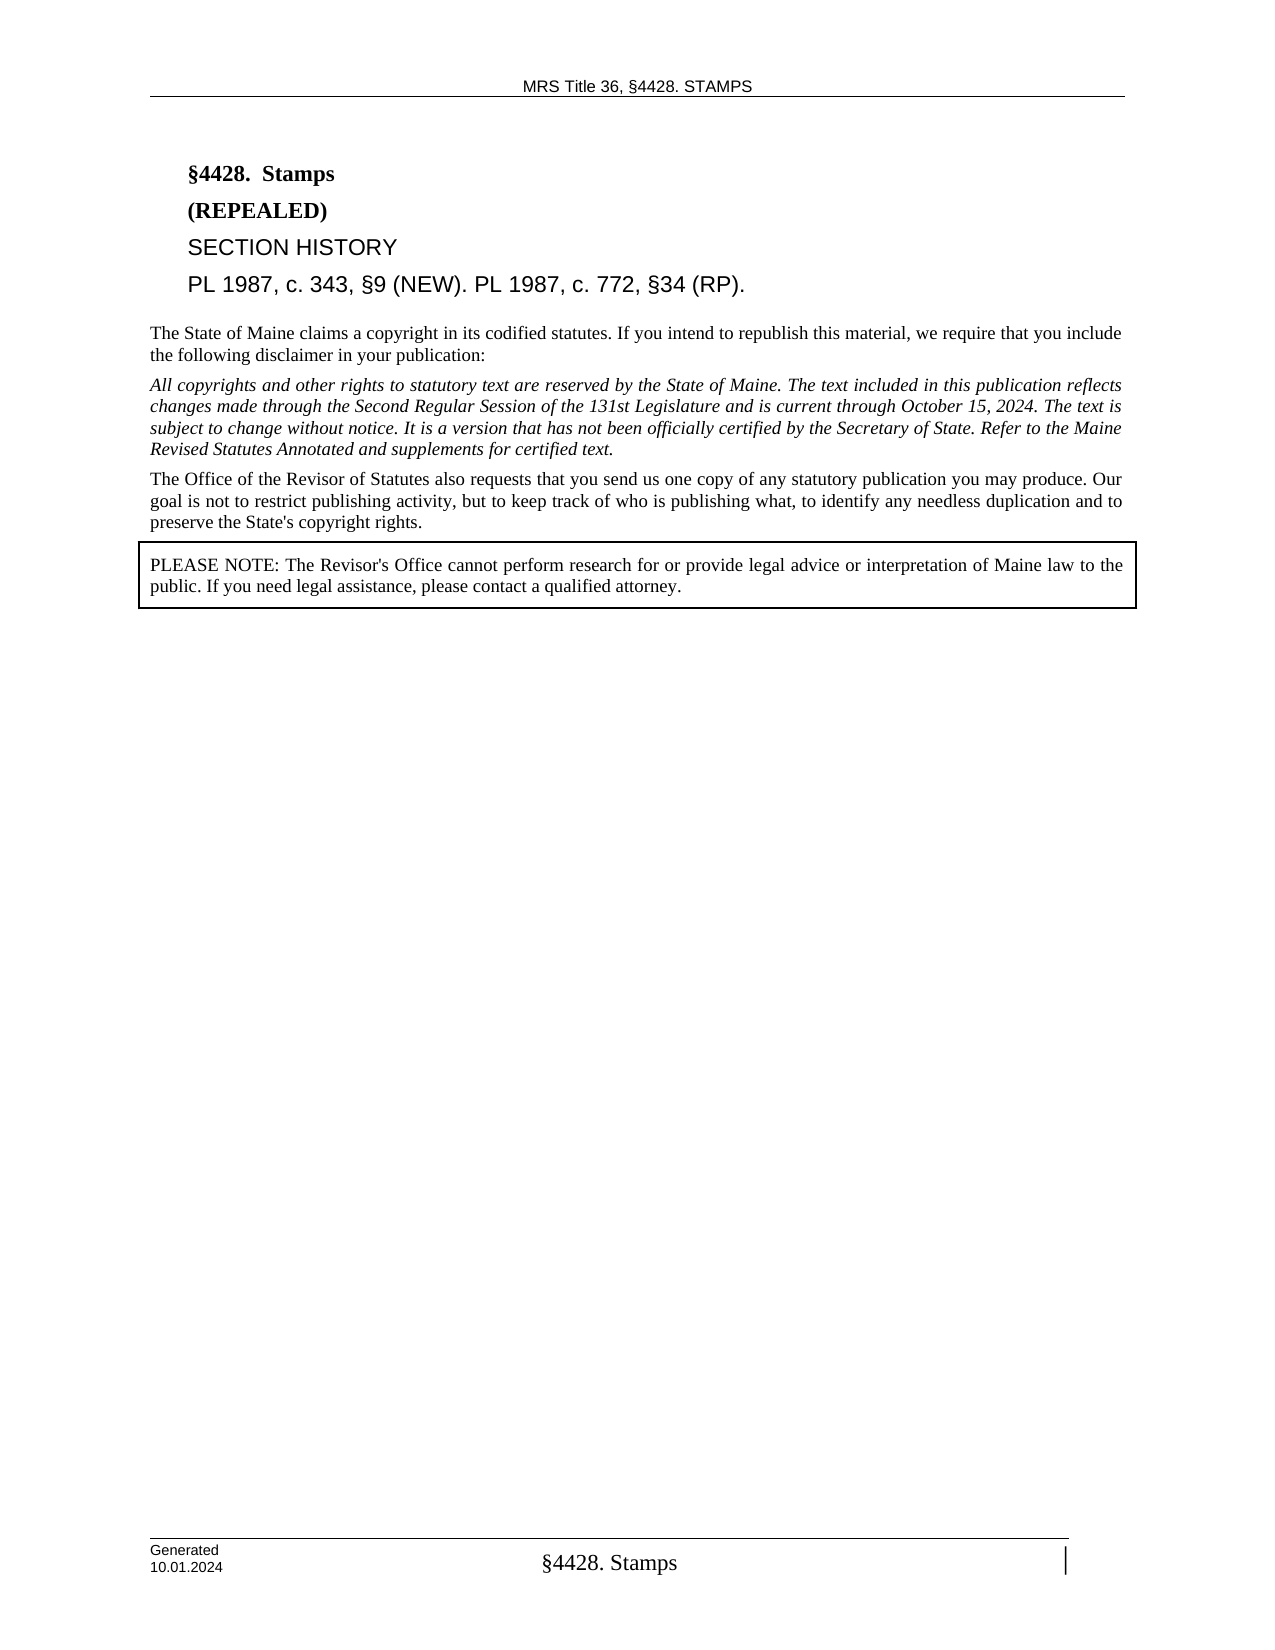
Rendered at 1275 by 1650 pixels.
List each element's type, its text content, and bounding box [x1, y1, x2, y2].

text All copyrights and other rights to statutory text are reserved by the State of Maine. The text included in this publication reflects changes made through the Second Regular Session of the 131st Legislature and is current through October 15, 2024 . The text is subject to change without notice. It is a version that has not been officially certified by the Secretary of State. Refer to the Maine Revised Statutes Annotated and supplements for certified text. [150, 373, 1125, 460]
text SECTION HISTORY [187, 234, 1125, 260]
text §4428. Stamps [187, 160, 1125, 187]
text The State of Maine claims a copyright in its codified statutes. If you intend to republish this material, we require that you include the following disclaimer in your publication: [150, 322, 1125, 365]
text The Office of the Revisor of Statutes also requests that you send us one copy of any statutory publication you may produce. Our goal is not to restrict publishing activity, but to keep track of who is publishing what, to identify any needless duplication and to preserve the State's copyright rights. [150, 468, 1125, 533]
text PL 1987, c. 343, §9 (NEW). PL 1987, c. 772, §34 (RP). [187, 271, 1125, 297]
text (REPEALED) [187, 197, 1125, 223]
text PLEASE NOTE: The Revisor's Office cannot perform research for or provide legal advice or interpretation of Maine law to the public. If you need legal assistance, please contact a qualified attorney. [140, 543, 1135, 607]
